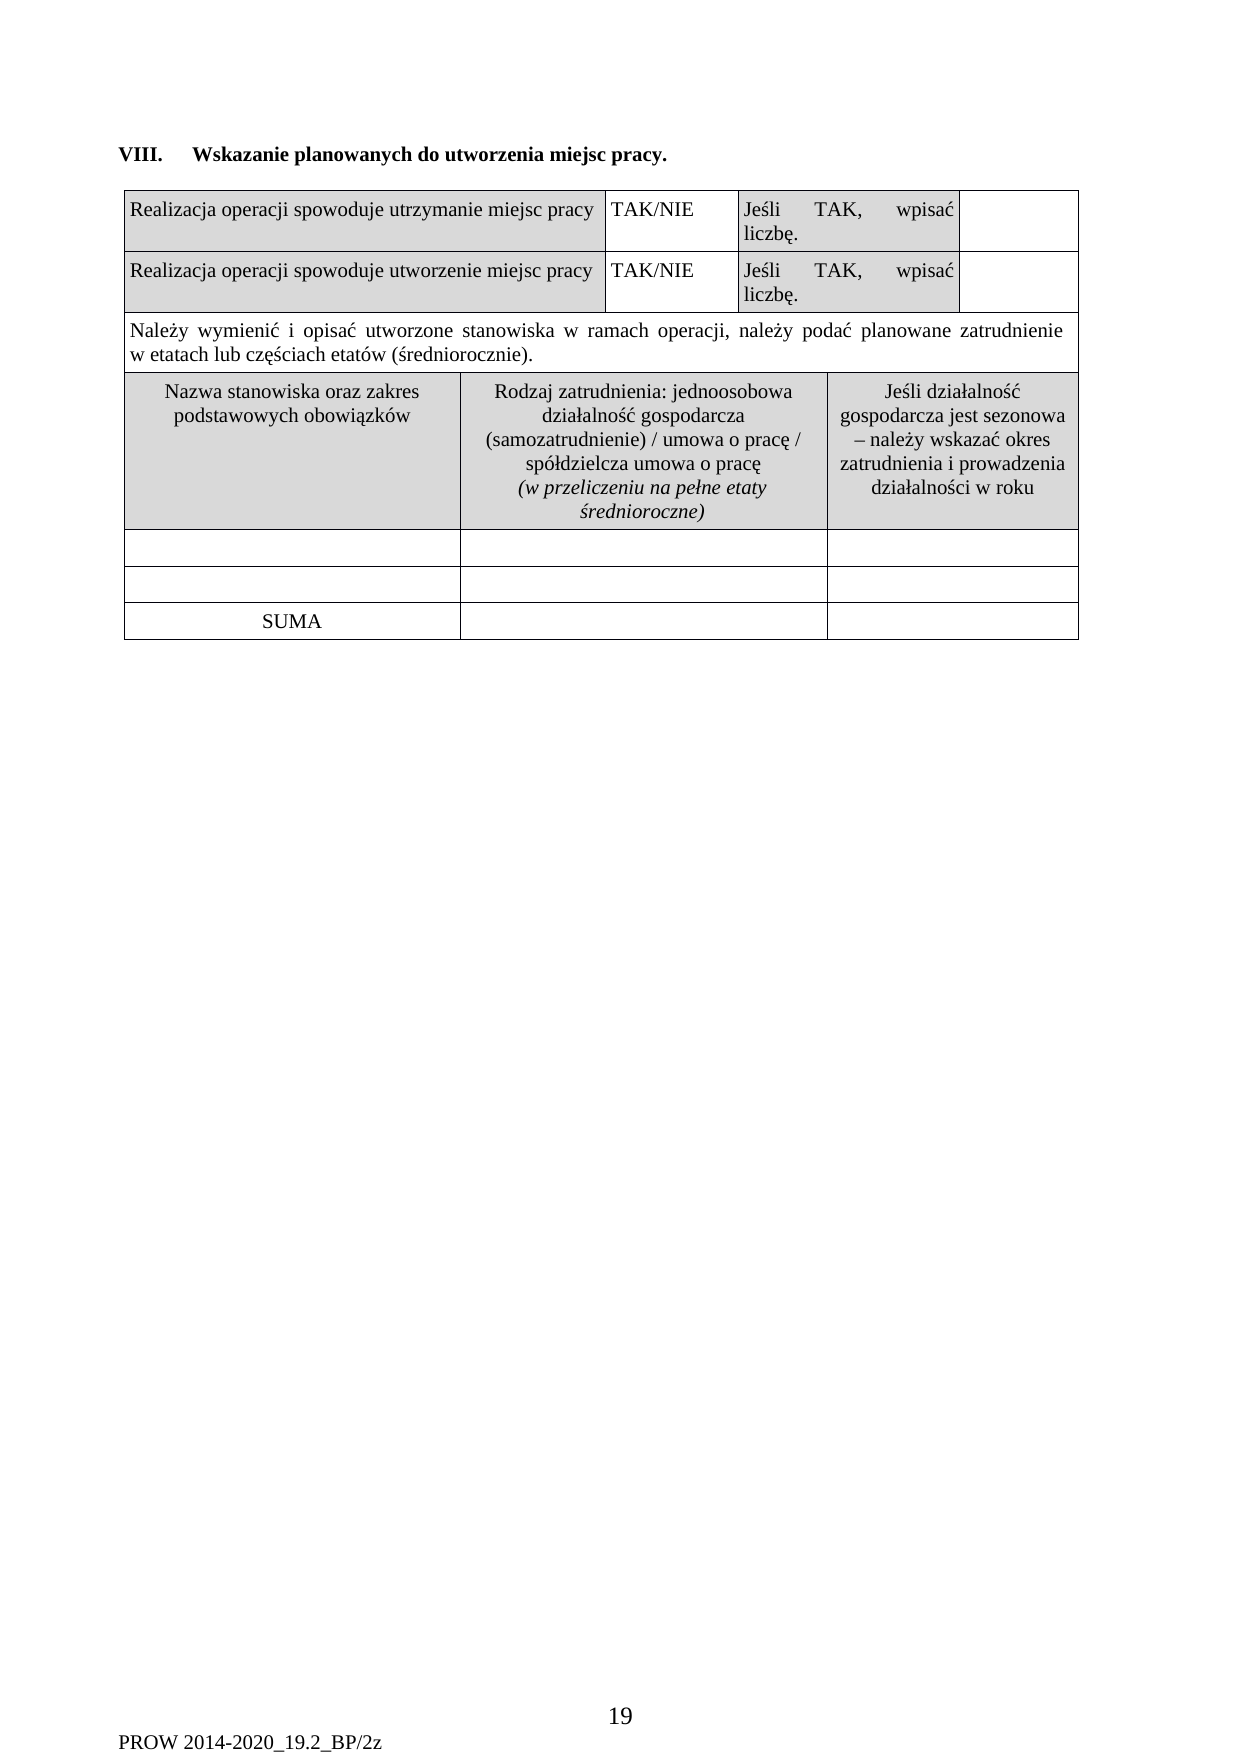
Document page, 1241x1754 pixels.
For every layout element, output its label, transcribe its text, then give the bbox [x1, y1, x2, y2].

table_cell [828, 530, 1078, 566]
table_cell [828, 567, 1078, 602]
table_cell Rodzaj zatrudnienia: jednoosobowa działalność gospodarcza (samozatrudnienie) / umowa o pracę / spółdzielcza umowa o pracę (w przeliczeniu na pełne etaty średnioroczne) [461, 373, 827, 529]
table_header Jeśli TAK, wpisać liczbę. [739, 191, 959, 251]
table_cell [125, 567, 460, 602]
table_cell [125, 530, 460, 566]
table_header TAK/NIE [606, 191, 738, 251]
table_cell Jeśli działalność gospodarcza jest sezonowa – należy wskazać okres zatrudnienia i prowadzenia działalności w roku [828, 373, 1078, 529]
table_cell Należy wymienić i opisać utworzone stanowiska w ramach operacji, należy podać planowane zatrudnienie w etatach lub częściach etatów (średniorocznie). [125, 313, 1078, 372]
table_cell [828, 603, 1078, 639]
table_cell Jeśli TAK, wpisać liczbę. [739, 252, 959, 312]
table_cell Realizacja operacji spowoduje utworzenie miejsc pracy [125, 252, 605, 312]
table_cell [461, 530, 827, 566]
table_cell [461, 567, 827, 602]
table_cell [461, 603, 827, 639]
table_cell SUMA [125, 603, 460, 639]
table_header [960, 191, 1078, 251]
table_cell [960, 252, 1078, 312]
table_cell TAK/NIE [606, 252, 738, 312]
subtitle Wskazanie planowanych do utworzenia miejsc pracy. [118, 142, 1122, 166]
table_header Realizacja operacji spowoduje utrzymanie miejsc pracy [125, 191, 605, 251]
table_cell Nazwa stanowiska oraz zakres podstawowych obowiązków [125, 373, 460, 529]
